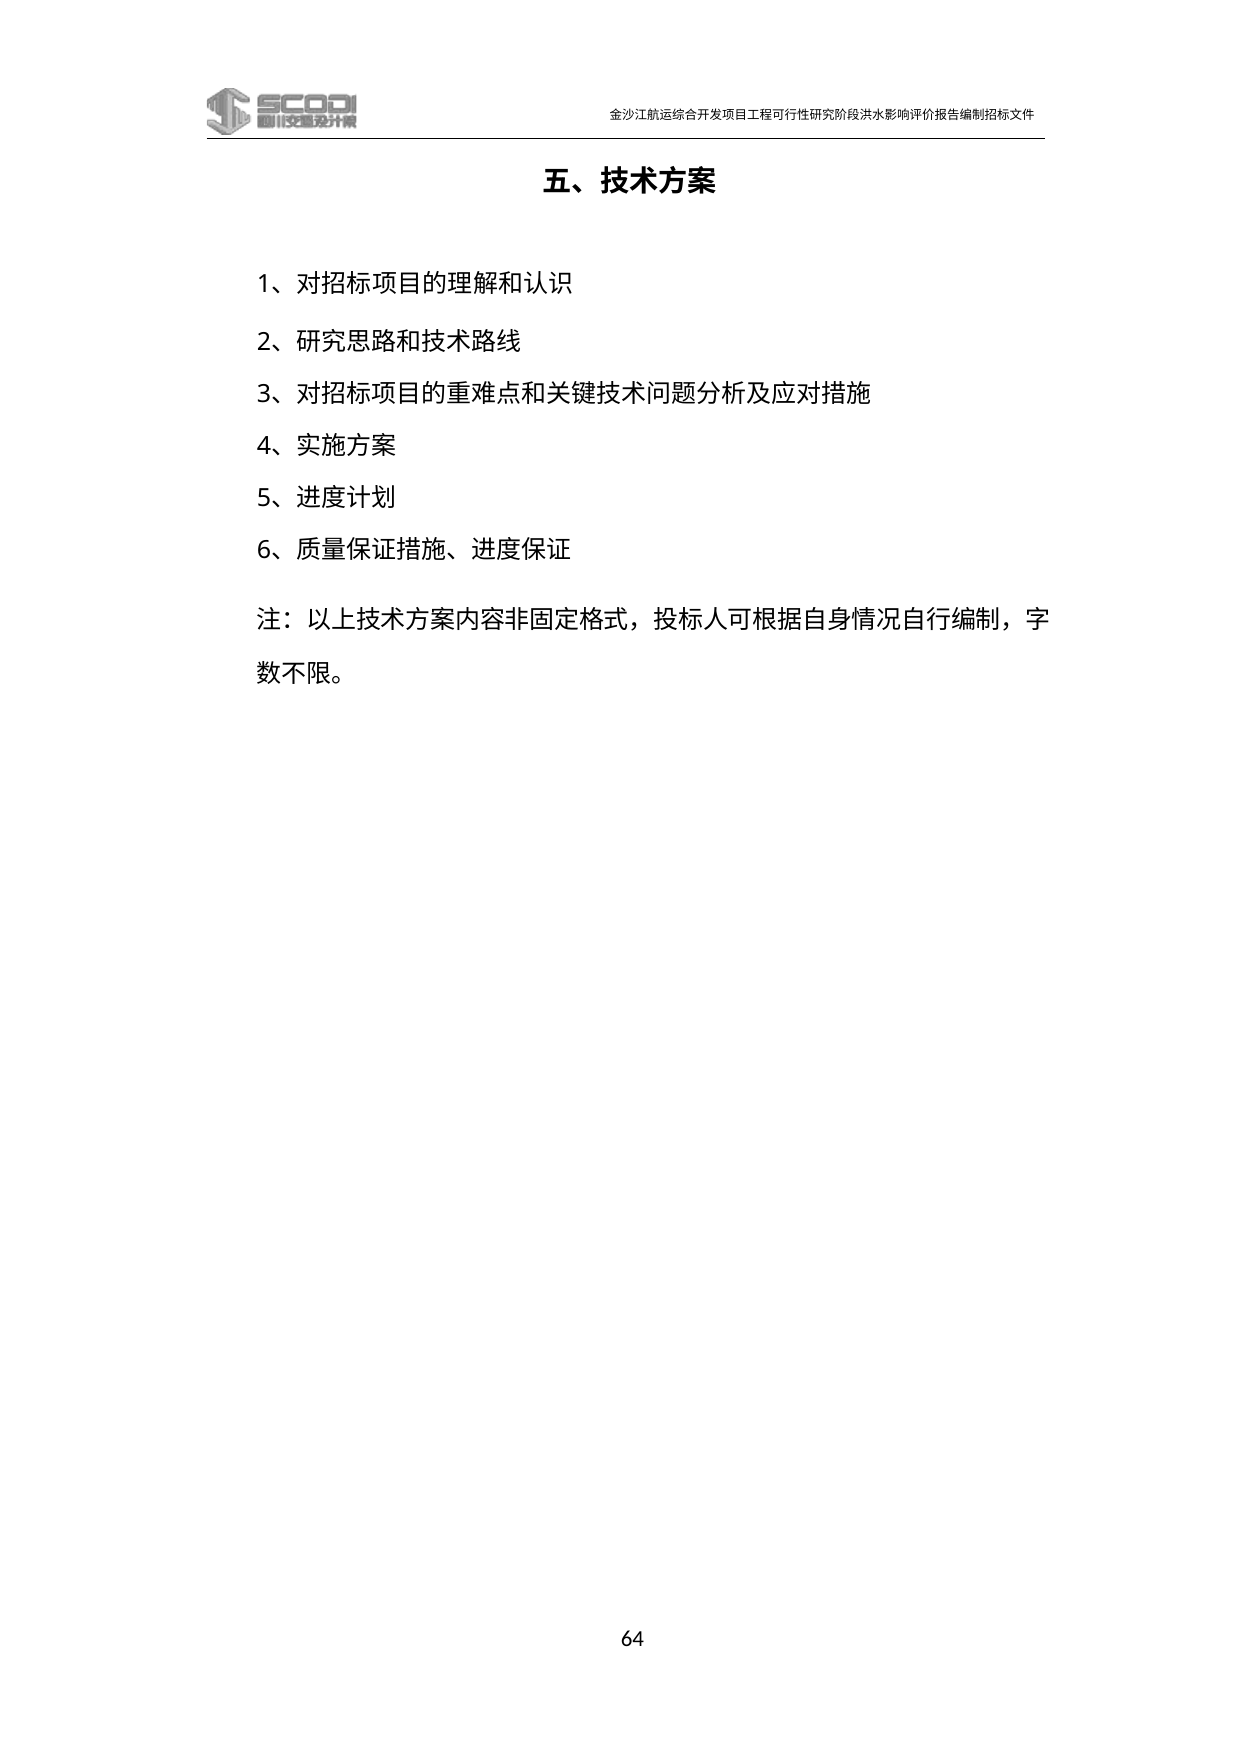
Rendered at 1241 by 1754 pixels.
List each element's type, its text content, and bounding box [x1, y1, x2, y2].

text 3、对招标项目的重难点和关键技术问题分析及应对措施 [257, 373, 1065, 409]
text 注：以上技术方案内容非固定格式，投标人可根据自身情况自行编制，字数不限。 [257, 599, 1063, 689]
subtitle 五、技术方案 [257, 158, 1065, 200]
text 1、对招标项目的理解和认识 [207, 264, 1063, 300]
text 6、质量保证措施、进度保证 [257, 530, 1063, 566]
text 5、进度计划 [257, 477, 1065, 514]
text 2、研究思路和技术路线 [257, 321, 1065, 357]
picture [206, 88, 357, 135]
text 4、实施方案 [257, 425, 1065, 462]
